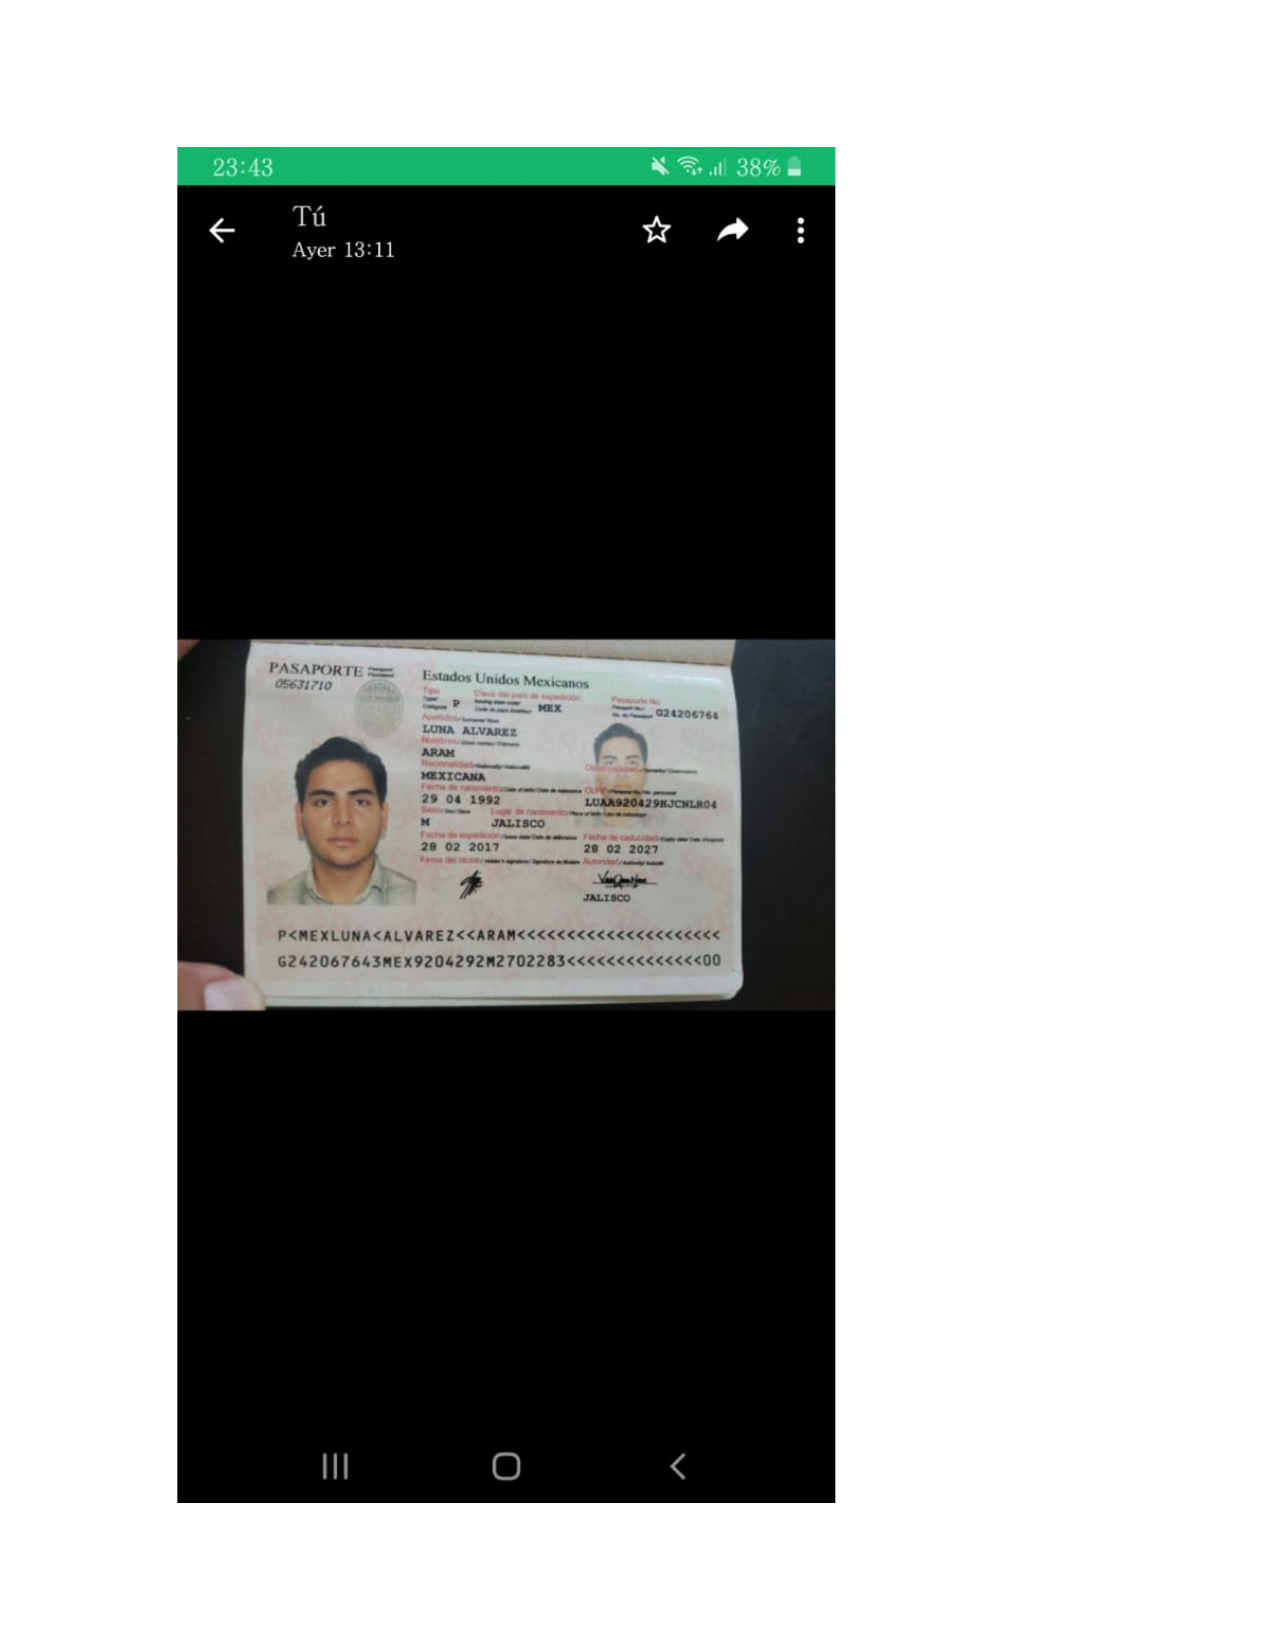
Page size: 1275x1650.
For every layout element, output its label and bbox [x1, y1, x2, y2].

picture [177, 147, 836, 1503]
